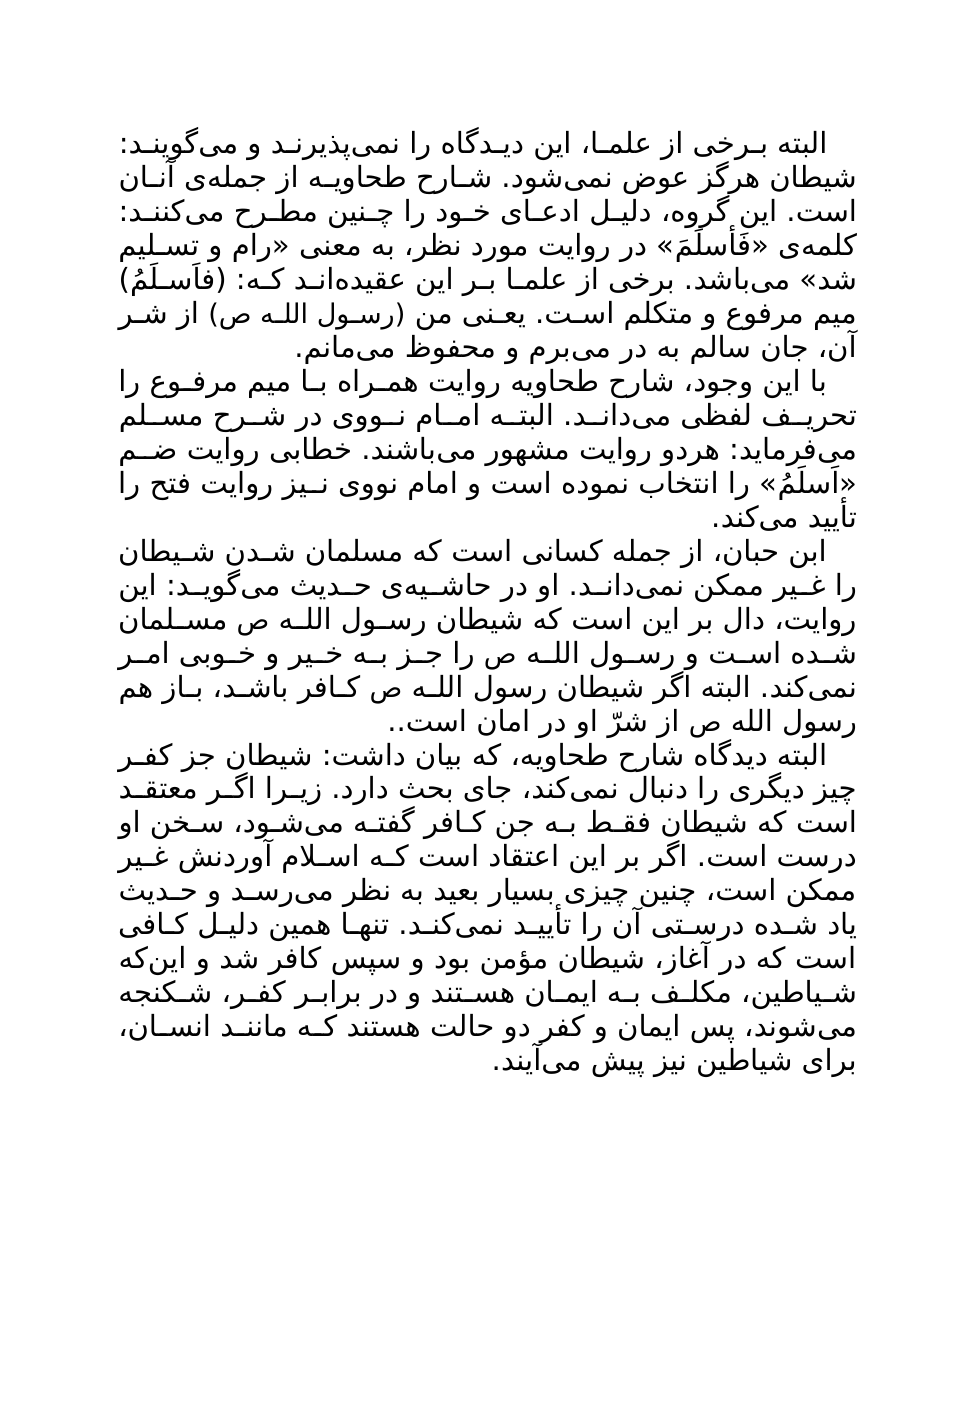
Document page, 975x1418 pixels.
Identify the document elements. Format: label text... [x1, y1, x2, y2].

text البته برخی از علما، این دیدگاه را نمی‌پذیرند و می‌گویند: شیطان هرگز عوض نمی‌شود. شارح طحاویه از جمله‌ی آنان است. این‌ گروه، دلیل ادعای خود را چنین مطرح می‌کنند: کلمه‌ی «فَأسلَمَ» در روایت مورد نظر، به معنی «رام و تسلیم شد» می‌باشد. برخی از علما بر این عقیده‌اند که: (فاَسلَمُ) میم مرفوع و متکلم است. یعنی من (رسول الله ص) از شر آن، جان سالم به در می‌برم و محفوظ می‌مانم. [118, 127, 857, 364]
text البته دیدگاه شارح طحاویه، که‌ بیان داشت: شیطان جز کفر چیز دیگری را دنبال نمی‌کند، جای بحث دارد. زیرا اگر معتقد است که‌ شیطان فقط به جن کافر گفته می‌شود،‌ سخن او درست است. اگر بر این اعتقاد است که اسلام آوردنش غیر ممکن است، چنین چیزی بسیار بعید به نظر می‌رسد و حدیث یاد شده درستی آن را تأیید نمی‌کند. تنها همین دلیل کافی است که در آغاز، شیطان مؤمن بود و سپس کافر شد و این‌که شیاطین، مکلف به ایمان هستند و در برابر کفر، شکنجه می‌شوند، پس ایمان و کفر دو حالت هستند که مانند انسان، برای شیاطین نیز پیش می‌آیند. [118, 738, 857, 1077]
text با این وجود، شارح طحاویه روایت همراه با میم مرفوع را تحریف لفظی می‌داند. البته امام نووی در شرح مسلم ‌می‌فرماید: هردو روایت مشهور می‌باشند. خطابی روایت ضم «اَسلَمُ» را انتخاب نموده است و امام نووی نیز روایت فتح را تأیید می‌کند. [118, 364, 857, 534]
text ابن حبان، از جمله کسانی است که مسلمان شدن شیطان را غیر ممکن نمی‌داند. او در حاشیه‌ی حدیث می‌گوید: این روایت، دال بر این است که شیطان رسول الله ص مسلمان شده است و رسول الله ص را جز به خیر و خوبی امر نمی‌کند. البته اگر شیطان رسول الله ص کافر باشد،‌ باز هم رسول الله ص از شرّ او در امان است.. [118, 534, 857, 738]
